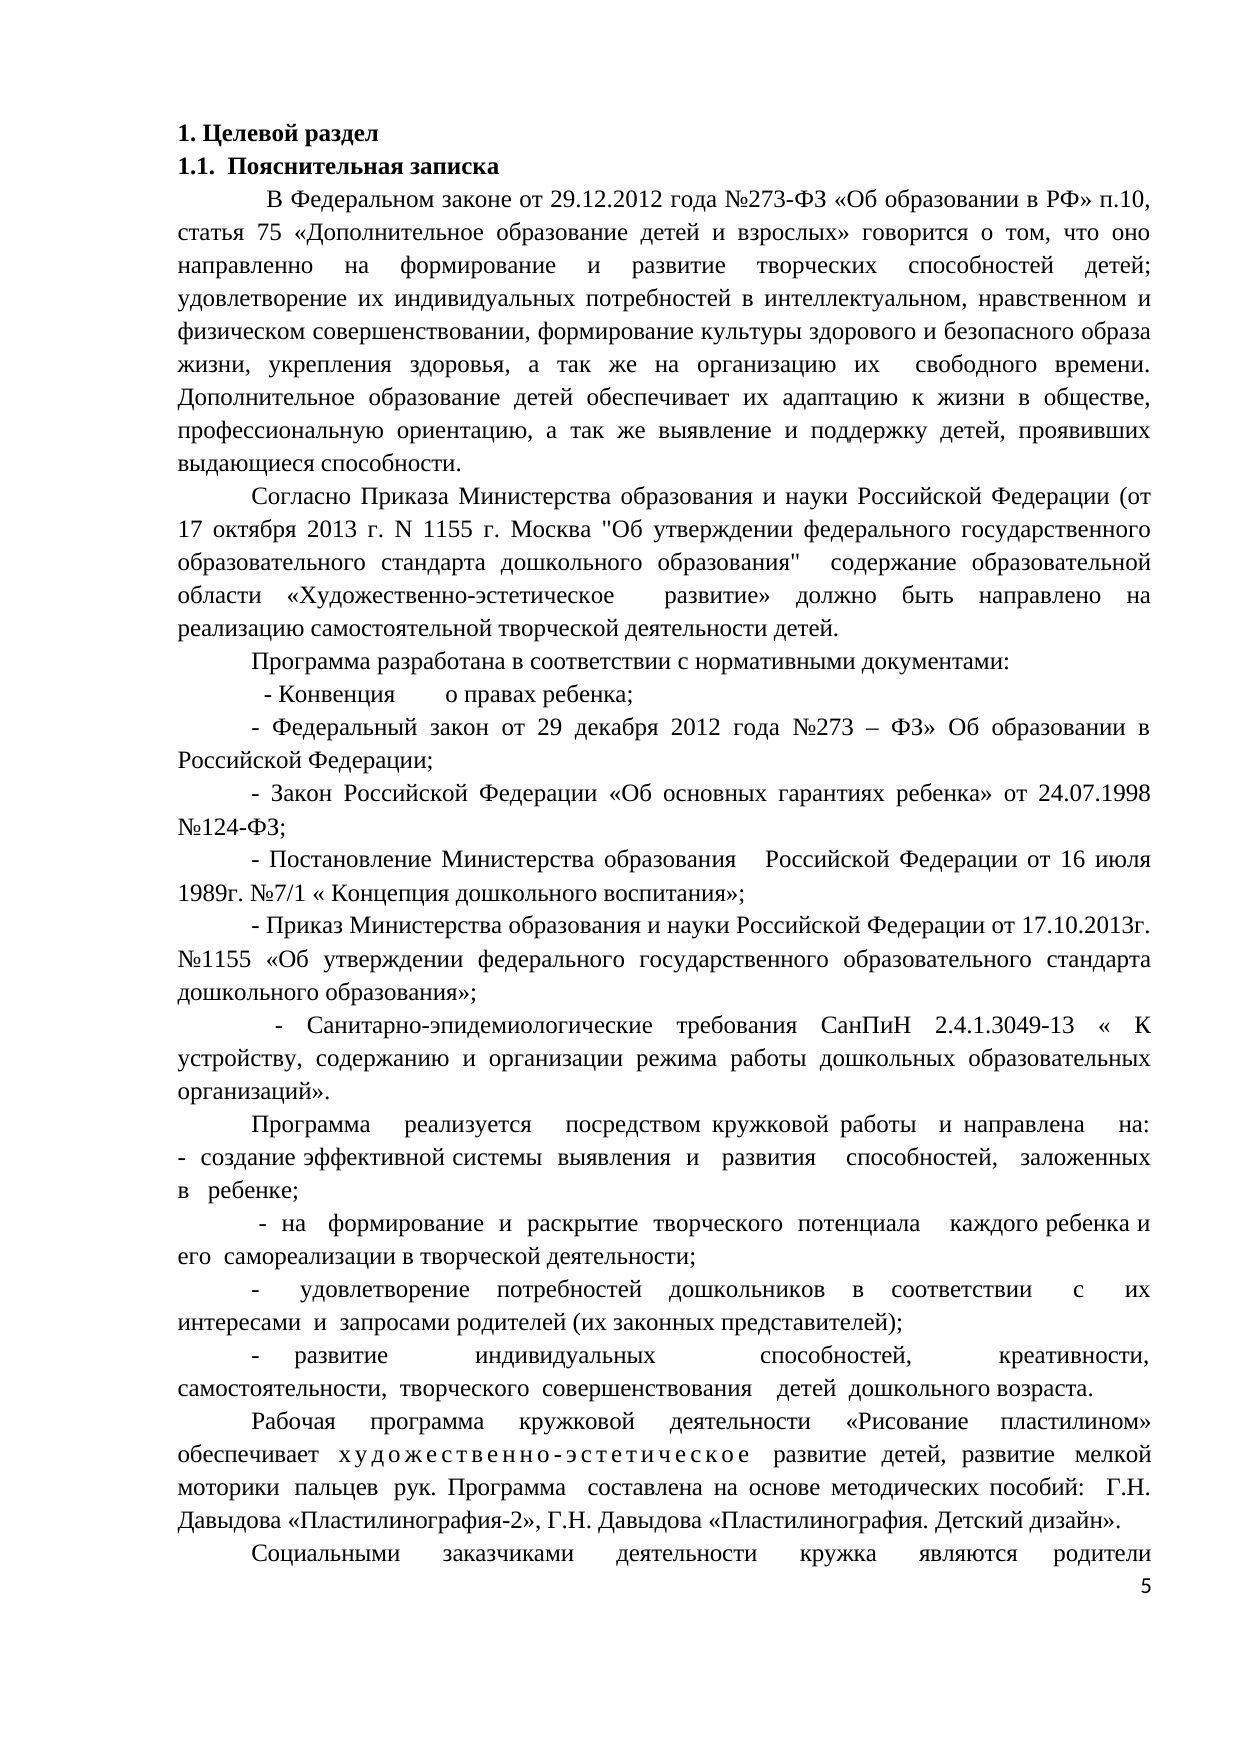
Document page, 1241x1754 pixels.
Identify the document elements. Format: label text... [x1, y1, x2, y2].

text - Санитарно-эпидемиологические требования СанПиН 2.4.1.3049-13 « К устройству, содержанию и организации режима работы дошкольных образовательных организаций». [177, 1010, 1152, 1104]
text 1. Целевой раздел [177, 118, 1152, 147]
text - Федеральный закон от 29 декабря 2012 года №273 – ФЗ» Об образовании в Российской Федерации; [177, 712, 1152, 774]
text - Конвенция о правах ребенка; [177, 679, 1152, 708]
text - Приказ Министерства образования и науки Российской Федерации от 17.10.2013г.№1155 «Об утверждении федерального государственного образовательного стандарта дошкольного образования»; [177, 911, 1152, 1005]
text - развитие индивидуальных способностей, креативности, самостоятельности, творческого совершенствования детей дошкольного возраста. [177, 1340, 1152, 1402]
text Согласно Приказа Министерства образования и науки Российской Федерации (от 17 октября 2013 г. N 1155 г. Москва "Об утверждении федерального государственного образовательного стандарта дошкольного образования" содержание образовательной области «Художественно-эстетическое развитие» должно быть направлено на реализацию самостоятельной творческой деятельности детей. [177, 481, 1152, 642]
text - Закон Российской Федерации «Об основных гарантиях ребенка» от 24.07.1998 №124-ФЗ; [177, 778, 1152, 840]
text 1.1. Пояснительная записка [177, 151, 1152, 180]
text Программа разработана в соответствии с нормативными документами: [177, 646, 1152, 675]
text Рабочая программа кружковой деятельности «Рисование пластилином» обеспечивает художественно-эстетическое развитие детей, развитие мелкой моторики пальцев рук. Программа составлена на основе методических пособий: Г.Н. Давыдова «Пластилинография-2», Г.Н. Давыдова «Пластилинография. Детский дизайн». [177, 1406, 1152, 1534]
text - на формирование и раскрытие творческого потенциала каждого ребенка и его самореализации в творческой деятельности; [177, 1208, 1152, 1269]
text - удовлетворение потребностей дошкольников в соответствии с их интересами и запросами родителей (их законных представителей); [177, 1274, 1152, 1336]
text В Федеральном законе от 29.12.2012 года №273-ФЗ «Об образовании в РФ» п.10, статья 75 «Дополнительное образование детей и взрослых» говорится о том, что оно направленно на формирование и развитие творческих способностей детей; удовлетворение их индивидуальных потребностей в интеллектуальном, нравственном и физическом совершенствовании, формирование культуры здорового и безопасного образа жизни, укрепления здоровья, а так же на организацию их свободного времени. Дополнительное образование детей обеспечивает их адаптацию к жизни в обществе, профессиональную ориентацию, а так же выявление и поддержку детей, проявивших выдающиеся способности. [177, 184, 1152, 477]
text - Постановление Министерства образования Российской Федерации от 16 июля 1989г. №7/1 « Концепция дошкольного воспитания»; [177, 844, 1152, 906]
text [177, 1538, 1152, 1567]
text Программа реализуется посредством кружковой работы и направлена на: - создание эффективной системы выявления и развития способностей, заложенных в ребенке; [177, 1109, 1152, 1203]
